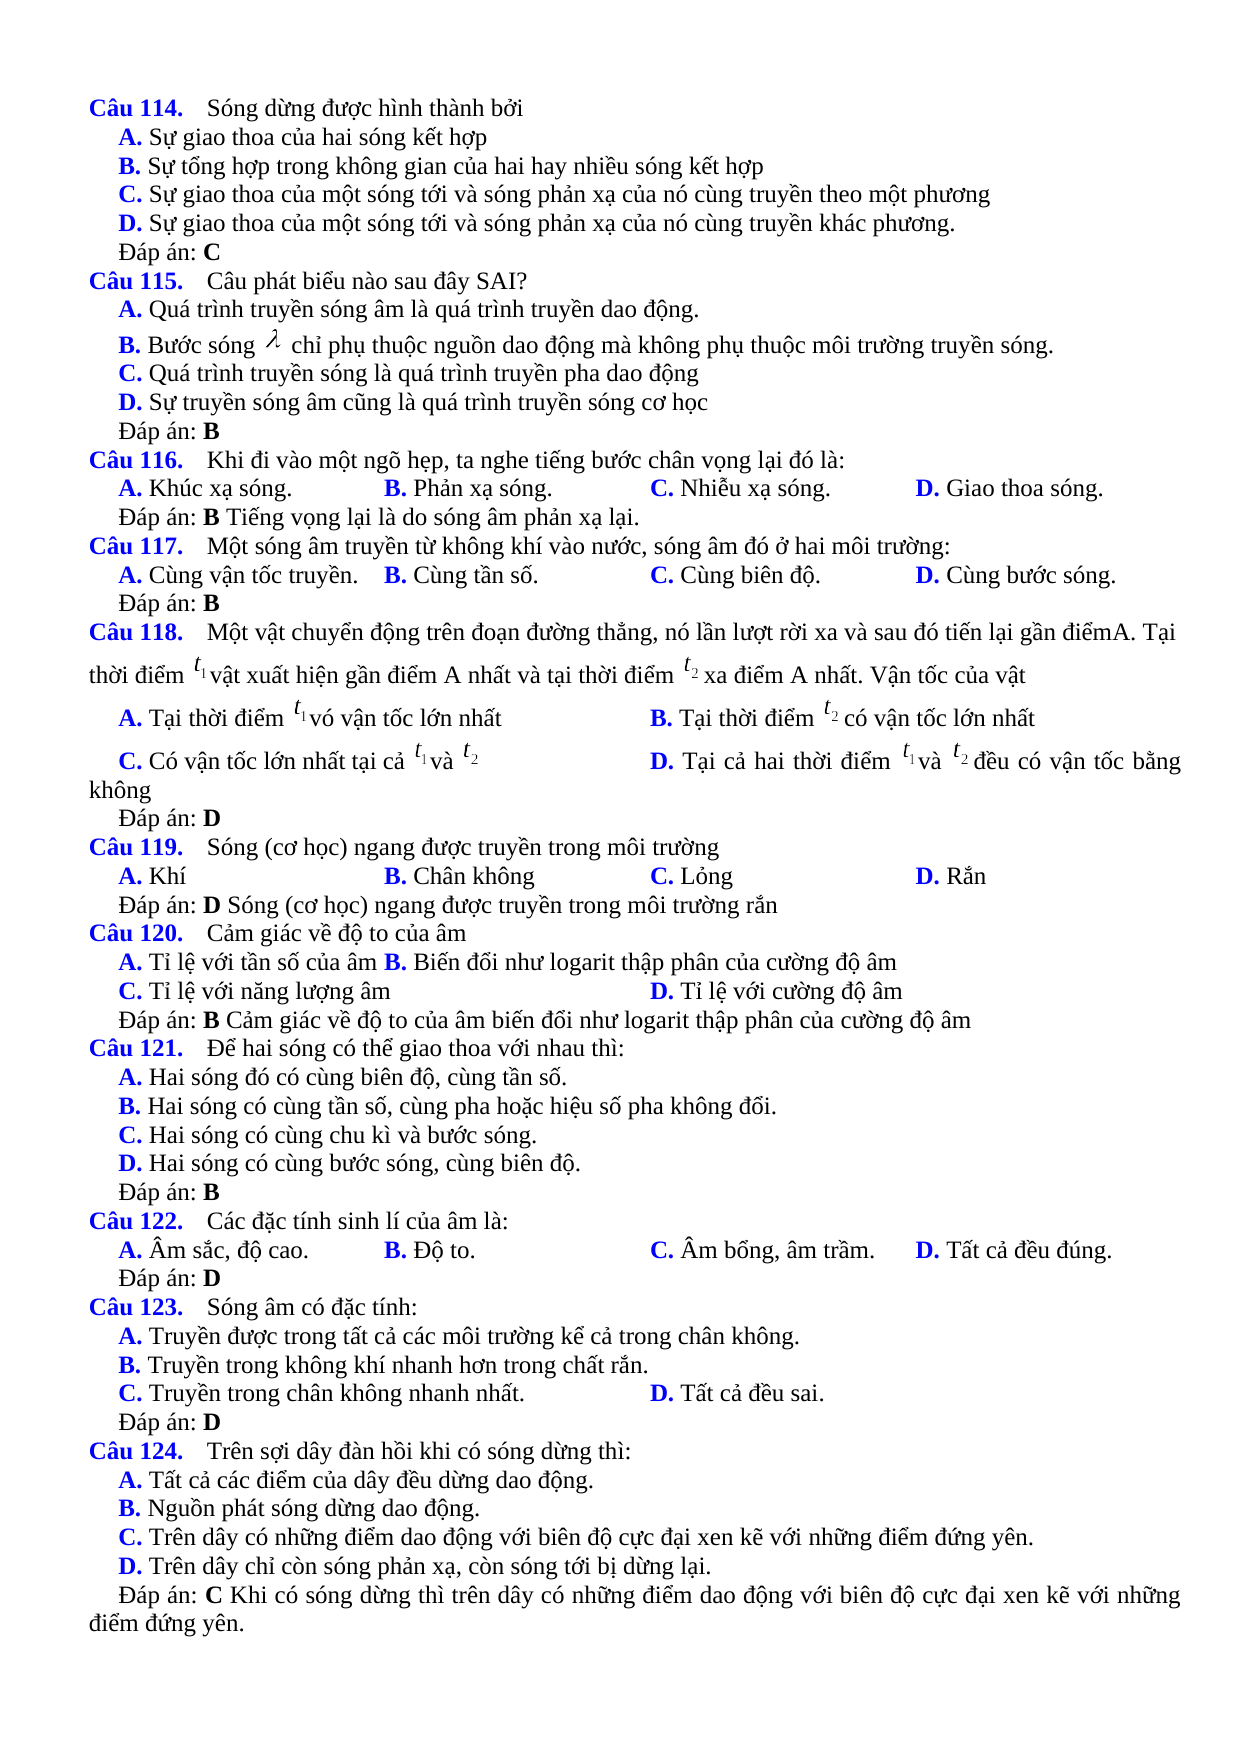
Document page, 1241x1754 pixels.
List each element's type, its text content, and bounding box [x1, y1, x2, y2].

text B. Hai sóng có cùng tần số, cùng pha hoặc hiệu số pha không đổi. [89, 1091, 1181, 1120]
list Một vật chuyển động trên đoạn đường thẳng, nó lần lượt rời xa và sau đó tiến lại gần điểmA. Tại thời điểm vật xuất hiện gần điểm A nhất và tại thời điểm xa điểm A nhất. Vận tốc của vật [89, 617, 1181, 689]
text D. Hai sóng có cùng bước sóng, cùng biên độ. [89, 1148, 1181, 1177]
text A. Cùng vận tốc truyền. B. Cùng tần số. C. Cùng biên độ. D. Cùng bước sóng. [89, 560, 1181, 588]
text Đáp án: B [89, 1177, 1181, 1206]
text Đáp án: B [89, 588, 1181, 617]
text C. Tỉ lệ với năng lượng âm D. Tỉ lệ với cường độ âm [89, 976, 1181, 1005]
text Đáp án: B Cảm giác về độ to của âm biến đổi như logarit thập phân của cường độ âm [89, 1005, 1181, 1033]
text Đáp án: D Sóng (cơ học) ngang được truyền trong môi trường rắn [89, 890, 1181, 918]
text A. Truyền được trong tất cả các môi trường kể cả trong chân không. [89, 1321, 1181, 1350]
text A. Tại thời điểm vó vận tốc lớn nhất B. Tại thời điểm có vận tốc lớn nhất [89, 689, 1181, 732]
list Sóng (cơ học) ngang được truyền trong môi trường [89, 832, 1181, 861]
text D. Sự truyền sóng âm cũng là quá trình truyền sóng cơ học [89, 387, 1181, 416]
text D. Sự giao thoa của một sóng tới và sóng phản xạ của nó cùng truyền khác phương. [89, 208, 1181, 237]
text Đáp án: B Tiếng vọng lại là do sóng âm phản xạ lại. [89, 502, 1181, 531]
list Để hai sóng có thể giao thoa với nhau thì: [89, 1033, 1181, 1062]
text Đáp án: B [89, 416, 1181, 445]
text C. Truyền trong chân không nhanh nhất. D. Tất cả đều sai. [89, 1378, 1181, 1407]
text B. Nguồn phát sóng dừng dao động. [89, 1493, 1181, 1522]
text A. Sự giao thoa của hai sóng kết hợp [89, 122, 1181, 151]
text Đáp án: D [89, 1263, 1181, 1292]
text A. Âm sắc, độ cao. B. Độ to. C. Âm bổng, âm trầm. D. Tất cả đều đúng. [89, 1235, 1181, 1263]
list Câu phát biểu nào sau đây SAI? [89, 266, 1181, 294]
text B. Truyền trong không khí nhanh hơn trong chất rắn. [89, 1350, 1181, 1378]
text C. Hai sóng có cùng chu kì và bước sóng. [89, 1120, 1181, 1148]
list Khi đi vào một ngõ hẹp, ta nghe tiếng bước chân vọng lại đó là: [89, 445, 1181, 473]
text D. Trên dây chỉ còn sóng phản xạ, còn sóng tới bị dừng lại. [89, 1551, 1181, 1580]
text Đáp án: D [89, 803, 1181, 832]
list Cảm giác về độ to của âm [89, 918, 1181, 947]
text Đáp án: D [89, 1407, 1181, 1436]
text Đáp án: C Khi có sóng dừng thì trên dây có những điểm dao động với biên độ cực đại xen kẽ với những điểm đứng yên. [89, 1580, 1181, 1637]
list Trên sợi dây đàn hồi khi có sóng dừng thì: [89, 1436, 1181, 1465]
text C. Quá trình truyền sóng là quá trình truyền pha dao động [89, 358, 1181, 387]
text B. Bước sóng chỉ phụ thuộc nguồn dao động mà không phụ thuộc môi trường truyền sóng. [89, 323, 1181, 358]
text Đáp án: C [89, 237, 1181, 266]
text B. Sự tổng hợp trong không gian của hai hay nhiều sóng kết hợp [89, 151, 1181, 179]
text C. Có vận tốc lớn nhất tại cả và D. Tại cả hai thời điểm và đều có vận tốc bằng không [89, 732, 1181, 803]
text A. Quá trình truyền sóng âm là quá trình truyền dao động. [89, 294, 1181, 323]
text A. Hai sóng đó có cùng biên độ, cùng tần số. [89, 1062, 1181, 1091]
list Sóng dừng được hình thành bởi [89, 93, 1181, 122]
list Sóng âm có đặc tính: [89, 1292, 1181, 1321]
text A. Tất cả các điểm của dây đều dừng dao động. [89, 1465, 1181, 1493]
text A. Tỉ lệ với tần số của âm B. Biến đổi như logarit thập phân của cường độ âm [89, 947, 1181, 976]
text A. Khúc xạ sóng. B. Phản xạ sóng. C. Nhiễu xạ sóng. D. Giao thoa sóng. [89, 473, 1181, 502]
text A. Khí B. Chân không C. Lỏng D. Rắn [89, 861, 1181, 890]
text C. Trên dây có những điểm dao động với biên độ cực đại xen kẽ với những điểm đứng yên. [89, 1522, 1181, 1551]
list Các đặc tính sinh lí của âm là: [89, 1206, 1181, 1235]
list Một sóng âm truyền từ không khí vào nước, sóng âm đó ở hai môi trường: [89, 531, 1181, 560]
text C. Sự giao thoa của một sóng tới và sóng phản xạ của nó cùng truyền theo một phương [89, 179, 1181, 208]
